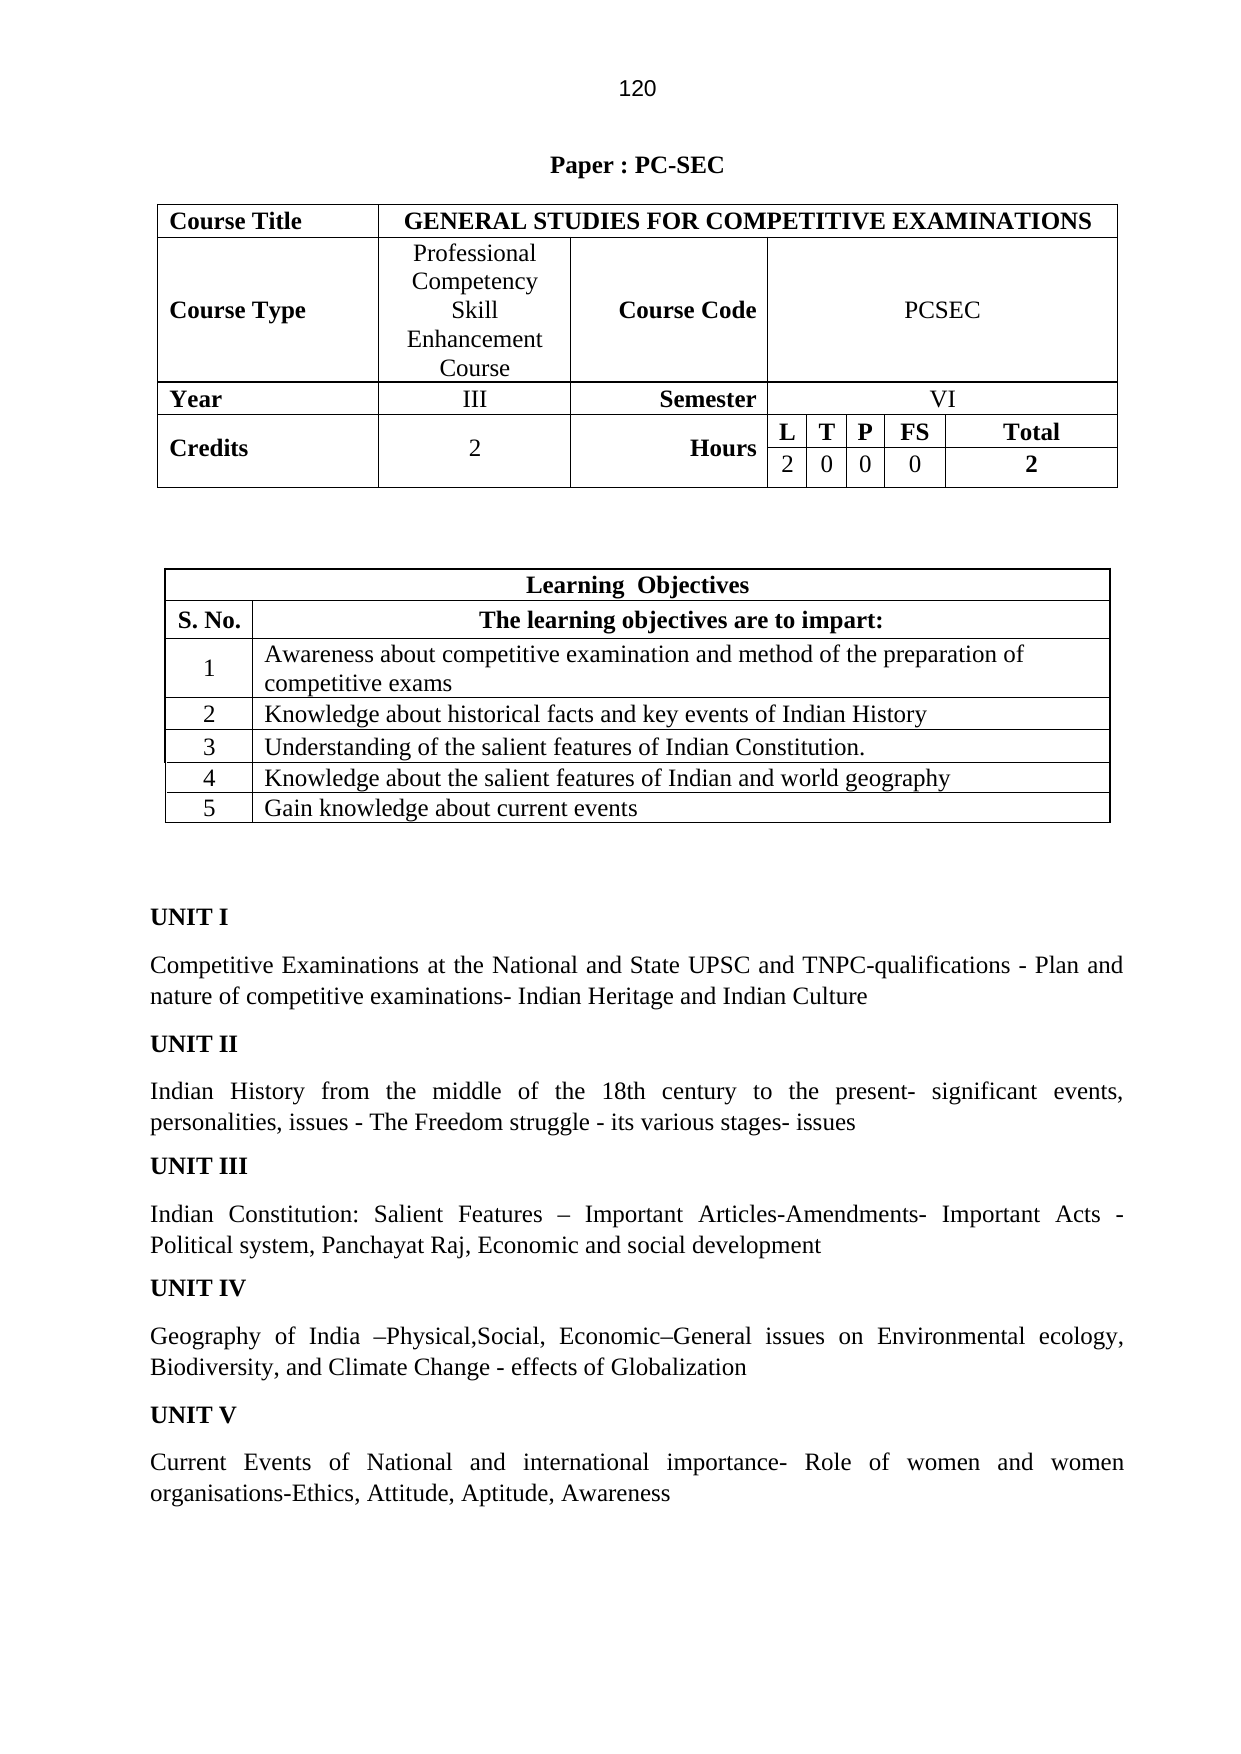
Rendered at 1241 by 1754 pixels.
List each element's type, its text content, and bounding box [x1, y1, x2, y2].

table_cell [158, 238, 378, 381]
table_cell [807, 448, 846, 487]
text Indian Constitution: Salient Features – Important Articles-Amendments- Important Acts -Political system, Panchayat Raj, Economic and social development [150, 1199, 1125, 1258]
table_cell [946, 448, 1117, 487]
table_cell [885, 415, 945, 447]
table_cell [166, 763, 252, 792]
text UNIT I [150, 902, 1125, 931]
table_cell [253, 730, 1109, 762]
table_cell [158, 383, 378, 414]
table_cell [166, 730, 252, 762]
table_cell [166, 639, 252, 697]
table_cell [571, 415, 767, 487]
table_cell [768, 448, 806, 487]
text UNIT V [150, 1400, 1125, 1428]
text UNIT IV [150, 1273, 1125, 1302]
text Geography of India –Physical,Social, Economic–General issues on Environmental ecology, Biodiversity, and Climate Change - effects of Globalization [150, 1321, 1125, 1381]
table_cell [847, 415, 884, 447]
text Paper : PC-SEC [150, 150, 1125, 179]
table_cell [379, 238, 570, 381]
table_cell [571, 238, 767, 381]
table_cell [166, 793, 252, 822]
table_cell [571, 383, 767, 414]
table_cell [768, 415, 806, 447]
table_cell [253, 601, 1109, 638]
text Indian History from the middle of the 18th century to the present- significant events, personalities, issues - The Freedom struggle - its various stages- issues [150, 1076, 1125, 1136]
text Competitive Examinations at the National and State UPSC and TNPC-qualifications - Plan and nature of competitive examinations- Indian Heritage and Indian Culture [150, 950, 1125, 1010]
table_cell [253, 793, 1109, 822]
text UNIT II [150, 1029, 1125, 1057]
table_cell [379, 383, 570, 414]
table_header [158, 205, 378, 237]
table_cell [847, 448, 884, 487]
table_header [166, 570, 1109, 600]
text UNIT III [150, 1151, 1125, 1180]
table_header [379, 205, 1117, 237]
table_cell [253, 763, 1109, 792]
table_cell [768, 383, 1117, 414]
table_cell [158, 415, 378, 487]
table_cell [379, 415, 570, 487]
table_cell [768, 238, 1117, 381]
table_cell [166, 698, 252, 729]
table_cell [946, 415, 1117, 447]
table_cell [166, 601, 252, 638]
text Current Events of National and international importance- Role of women and women organisations-Ethics, Attitude, Aptitude, Awareness [150, 1447, 1125, 1507]
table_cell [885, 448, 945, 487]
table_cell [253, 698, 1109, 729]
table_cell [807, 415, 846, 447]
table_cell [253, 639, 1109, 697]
